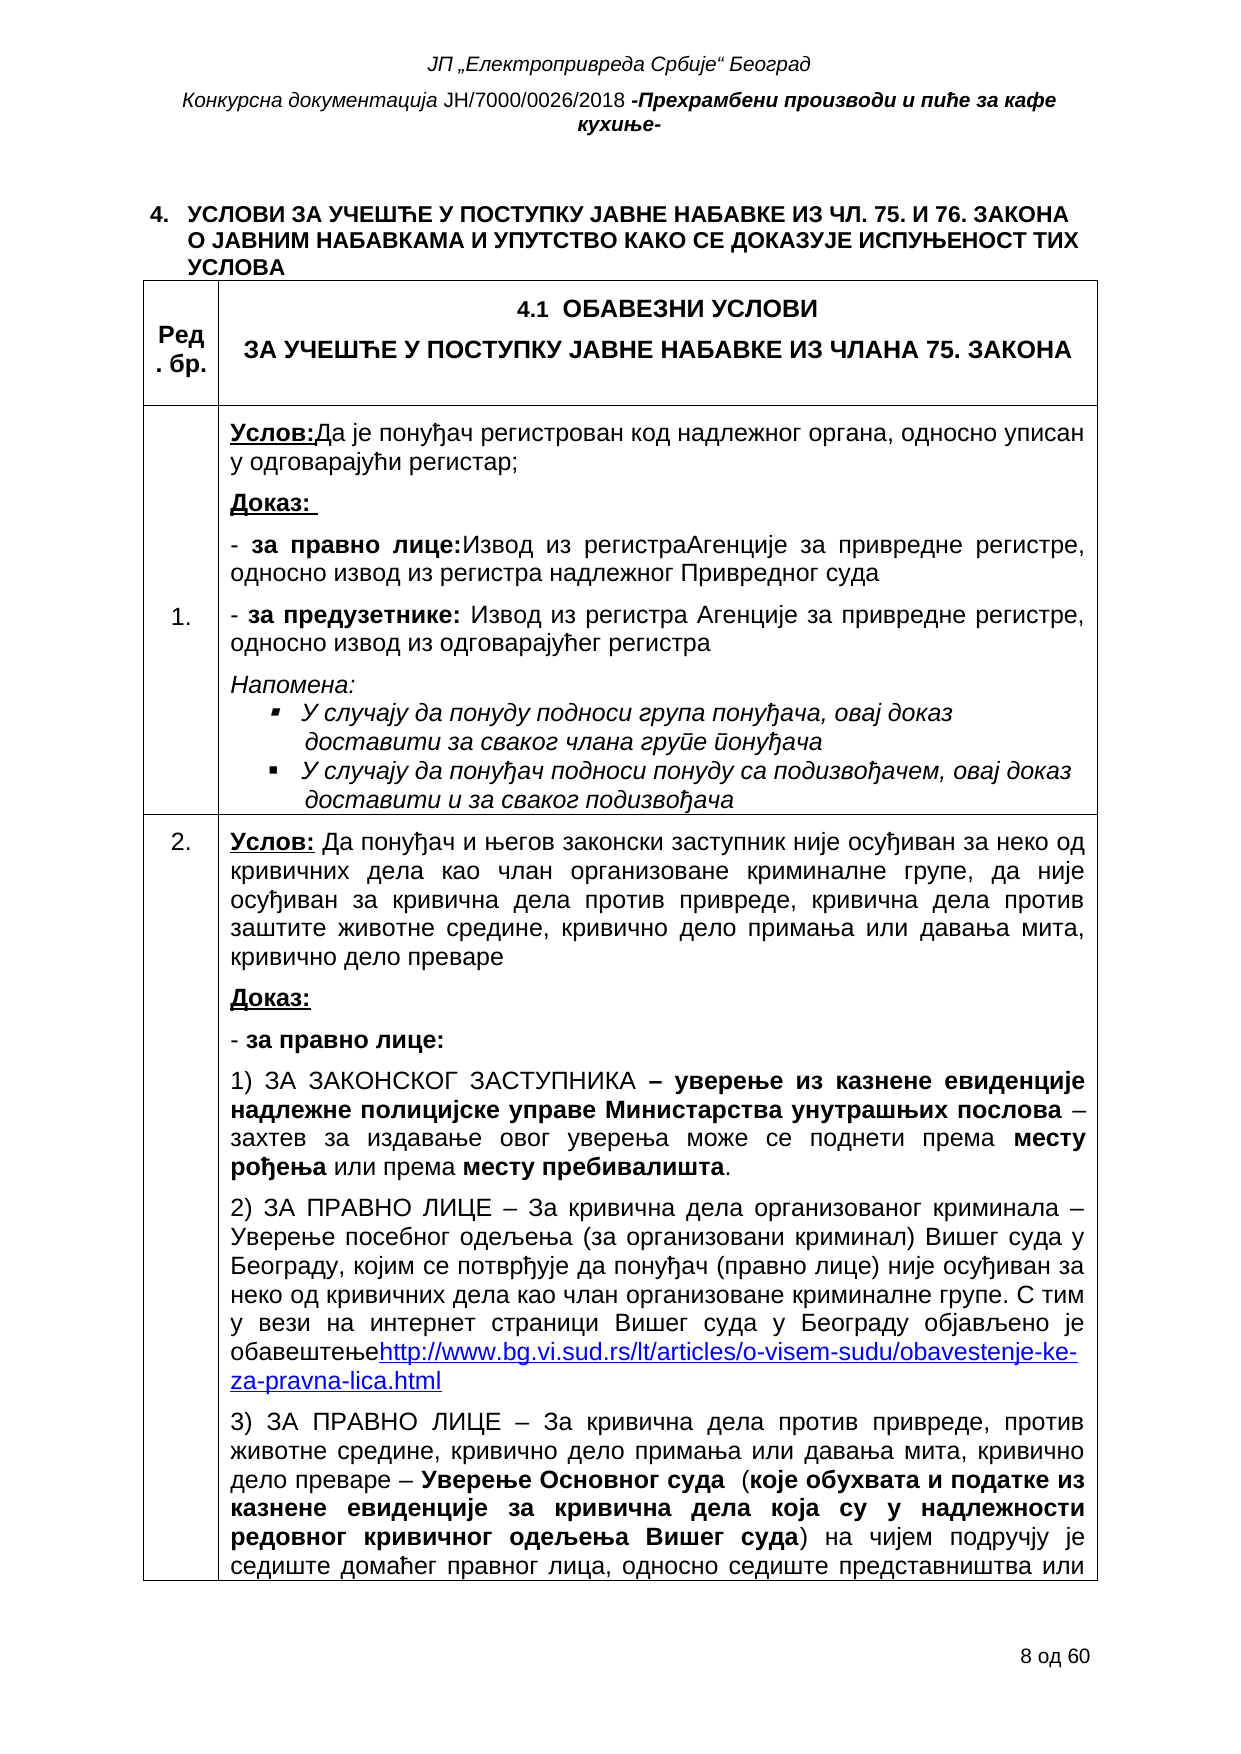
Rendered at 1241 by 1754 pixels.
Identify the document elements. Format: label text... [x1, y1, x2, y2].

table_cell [219, 815, 1097, 1580]
table_header 4.1 ОБАВЕЗНИ УСЛОВИ ЗА УЧЕШЋЕ У ПОСТУПКУ ЈАВНЕ НАБАВКЕ ИЗ ЧЛАНА 75. ЗАКОНА [219, 281, 1097, 405]
table_cell 2. [144, 815, 218, 1580]
table_cell Услов:Да је понуђач регистрован код надлежног органа, односно уписан у одговарајући регистар; Доказ: - за правно лице:Извод из регистраАгенције за привредне регистре, односно извод из регистра надлежног Привредног суда - за предузетнике: Извод из регистра Агенције за привредне регистре, односно извод из одговарајућег регистра Напомена: У случају да понуду подноси група понуђача, овај доказ доставити за сваког члана групе понуђача У случају да понуђач подноси понуду са подизвођачем, овај доказ доставити и за сваког подизвођача [219, 406, 1097, 814]
table_cell 1. [144, 406, 218, 814]
table_header Ред. бр. [144, 281, 218, 405]
subtitle УСЛОВИ ЗА УЧЕШЋЕ У ПОСТУПКУ ЈАВНЕ НАБАВКЕ ИЗ ЧЛ. 75. И 76. ЗАКОНА О ЈАВНИМ НАБАВКАМА И УПУТСТВО КАКО СЕ ДОКАЗУЈЕ ИСПУЊЕНОСТ ТИХ УСЛОВА [150, 201, 1090, 280]
